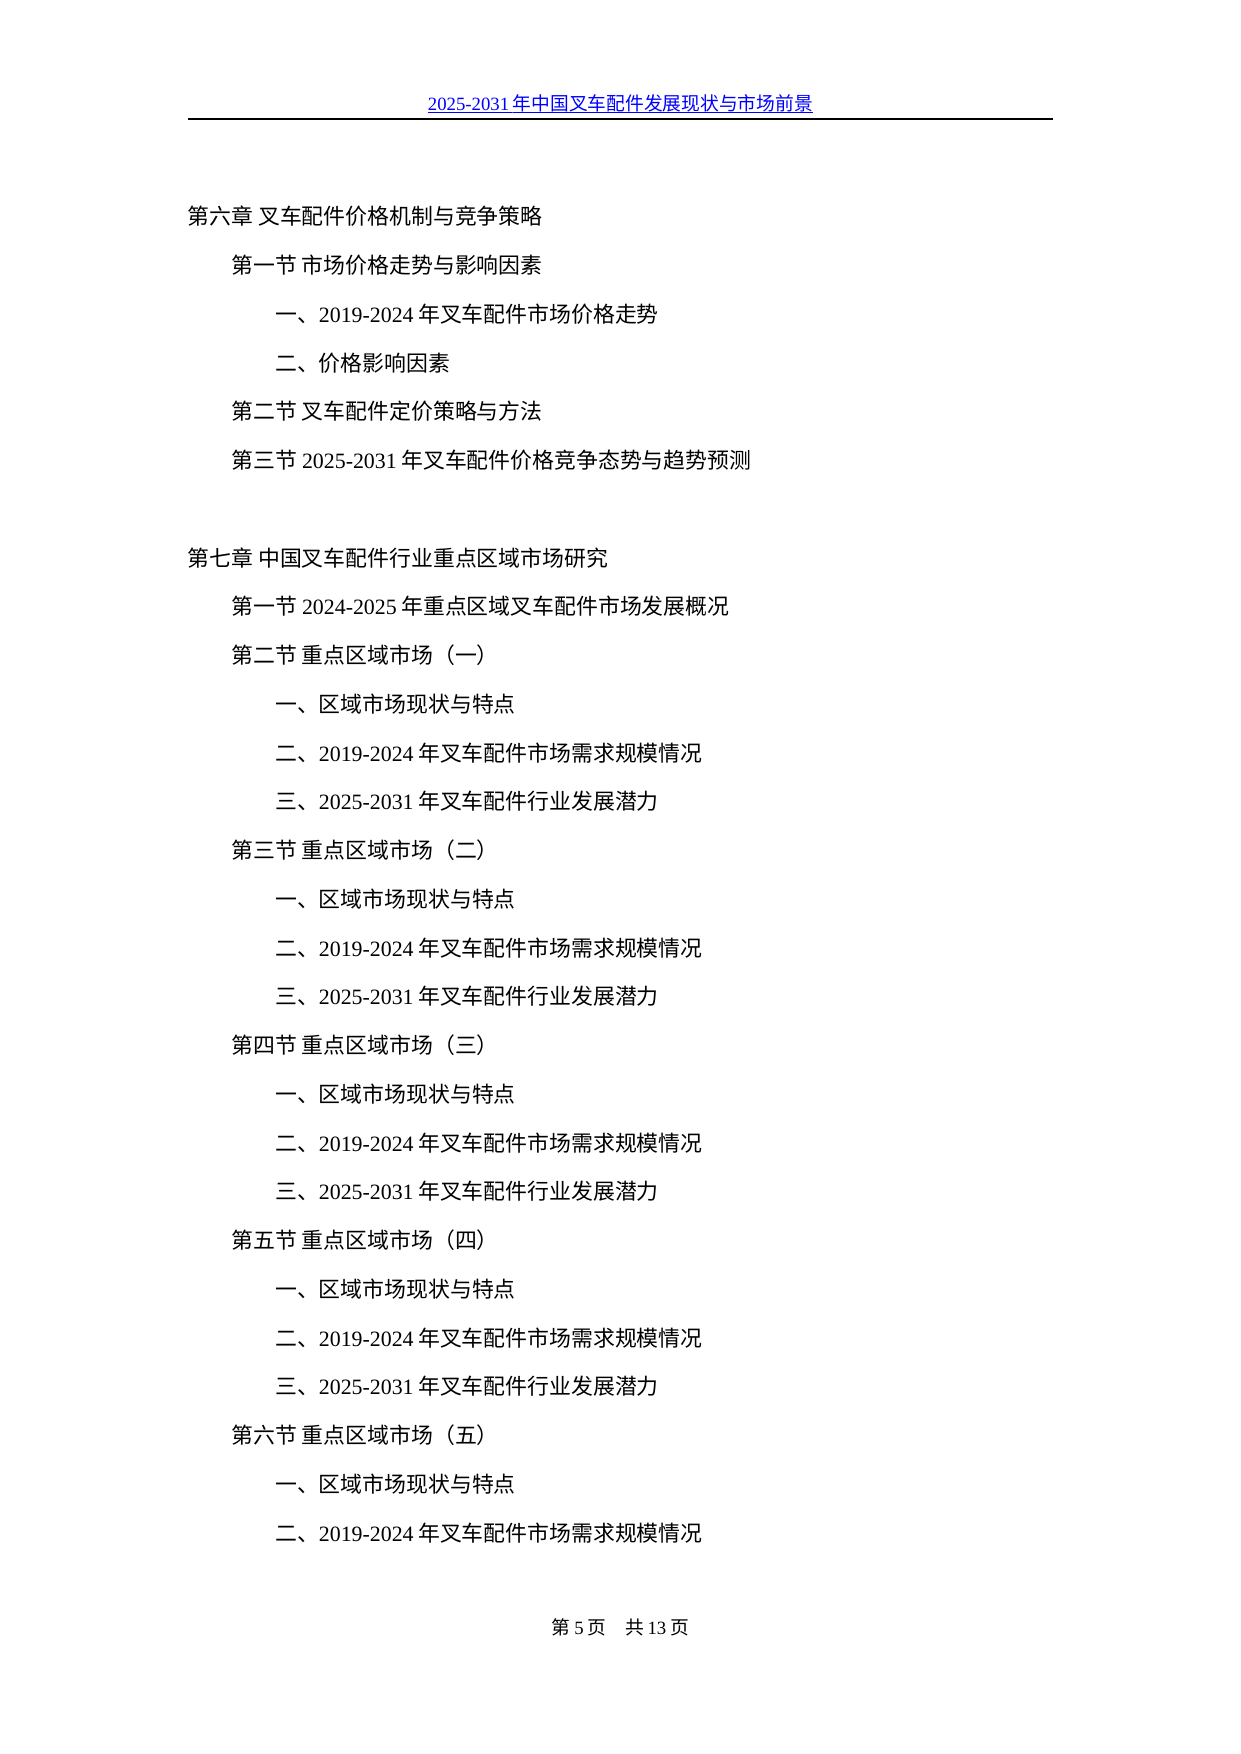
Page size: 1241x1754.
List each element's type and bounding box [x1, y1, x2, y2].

text [187, 150, 1053, 1548]
